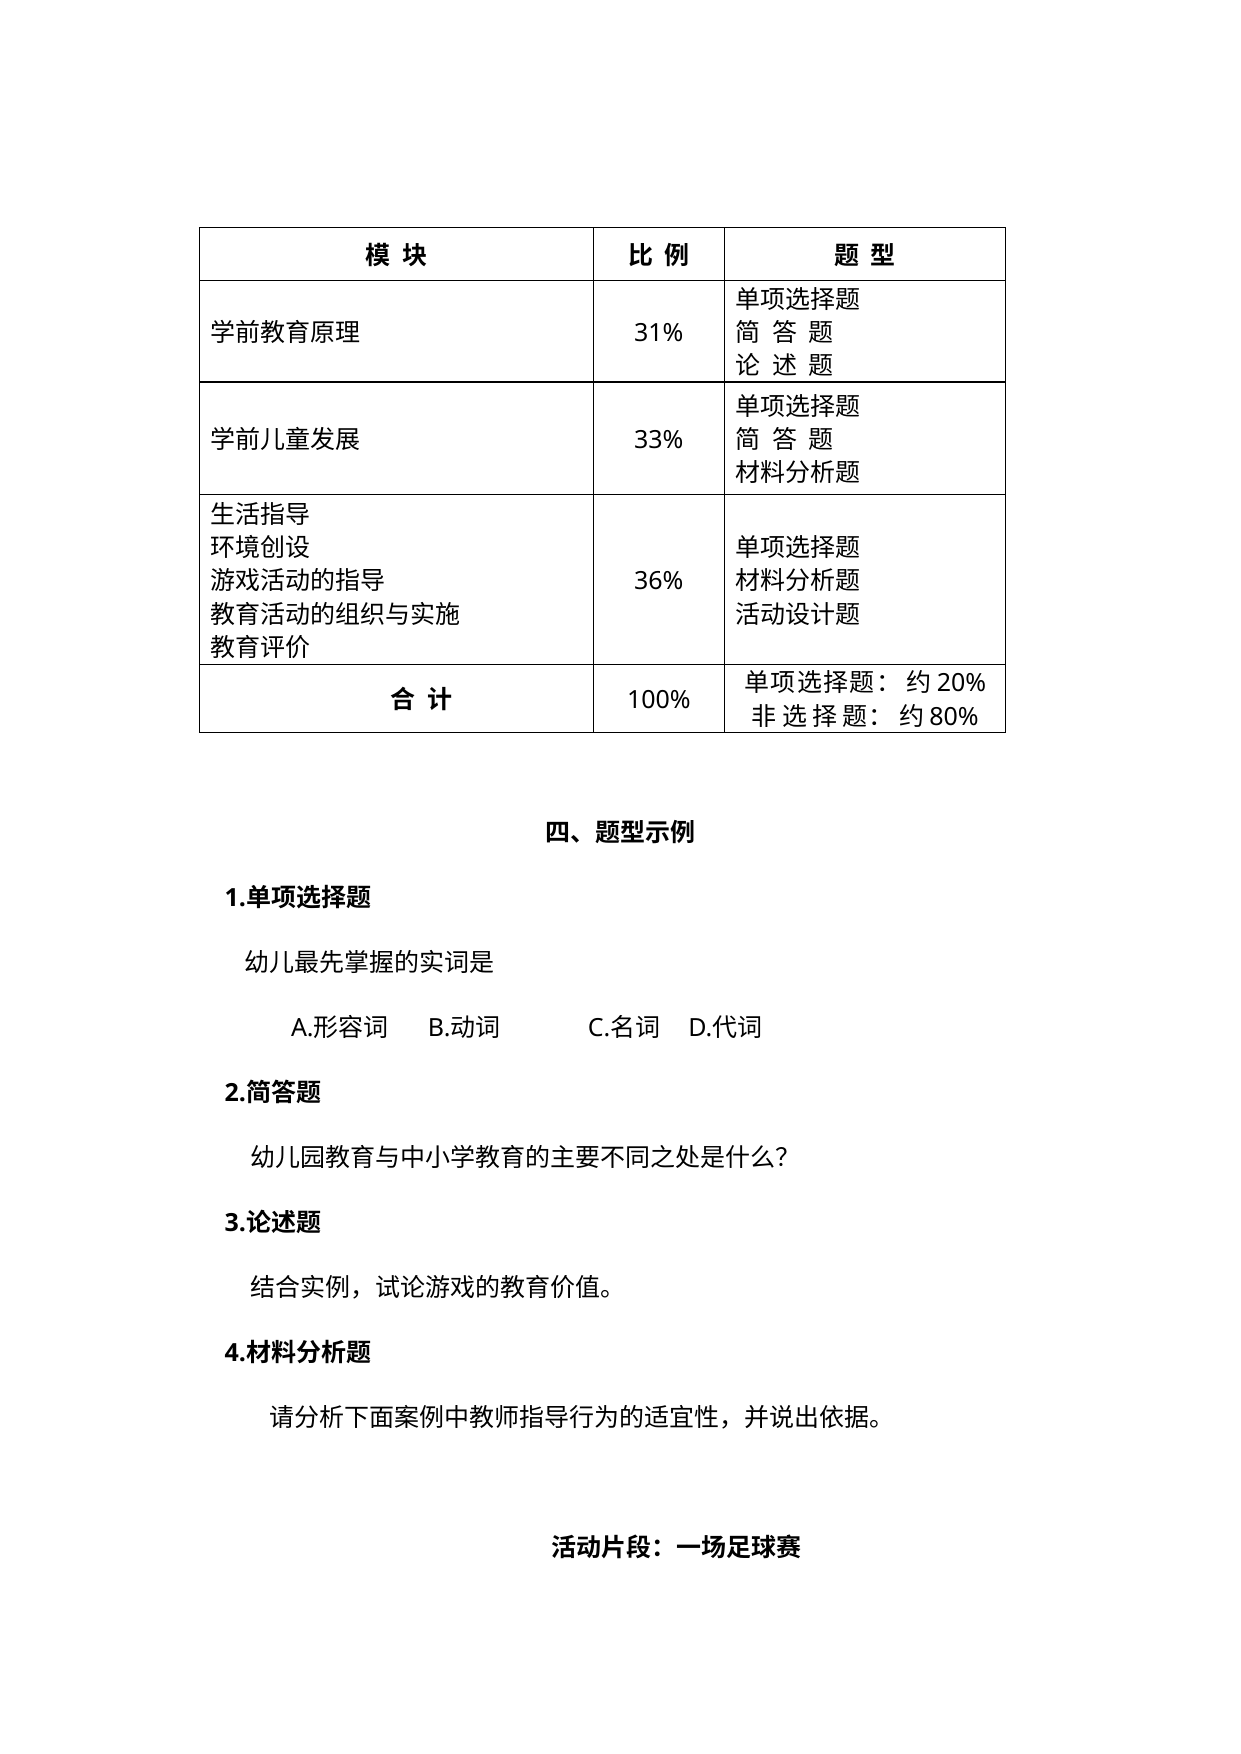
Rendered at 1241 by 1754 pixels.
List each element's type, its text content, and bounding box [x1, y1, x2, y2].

table_cell 生活指导 环境创设 游戏活动的指导 教育活动的组织与实施 教育评价 [200, 495, 593, 664]
text 幼儿园教育与中小学教育的主要不同之处是什么？ [187, 1123, 1053, 1188]
table_cell 36% [594, 495, 724, 664]
table_cell 100% [594, 665, 724, 732]
table_cell 单 项 选 择 题 ： 约20% 非 选 择 题 ： 约80% [725, 665, 1005, 732]
table_cell 合 计 [200, 665, 593, 732]
text 4.材料分析题 [187, 1318, 1053, 1383]
table_header 题 型 [725, 228, 1005, 280]
text 请分析下面案例中教师指导行为的适宜性，并说出依据。 [187, 1383, 1053, 1448]
text 幼儿最先掌握的实词是 [187, 928, 1053, 993]
text A.形容词 B.动词 C.名词 D.代词 [187, 993, 1053, 1058]
text 1.单项选择题 [187, 863, 1053, 928]
table_cell 学前儿童发展 [200, 383, 593, 494]
table_cell 33% [594, 383, 724, 494]
text 结合实例，试论游戏的教育价值。 [187, 1253, 1053, 1318]
text 活动片段：一场足球赛 [187, 1513, 1053, 1578]
table_cell 单项选择题 简 答 题 材料分析题 [725, 383, 1005, 494]
table_cell 单项选择题 简 答 题 论 述 题 [725, 281, 1005, 381]
table_header 比 例 [594, 228, 724, 280]
text 3.论述题 [187, 1188, 1053, 1253]
table_header 模 块 [200, 228, 593, 280]
table_cell 学前教育原理 [200, 281, 593, 381]
table_cell 单项选择题 材料分析题 活动设计题 [725, 495, 1005, 664]
table_cell 31% [594, 281, 724, 381]
text 四、题型示例 [187, 798, 1053, 863]
text 2.简答题 [187, 1058, 1053, 1123]
